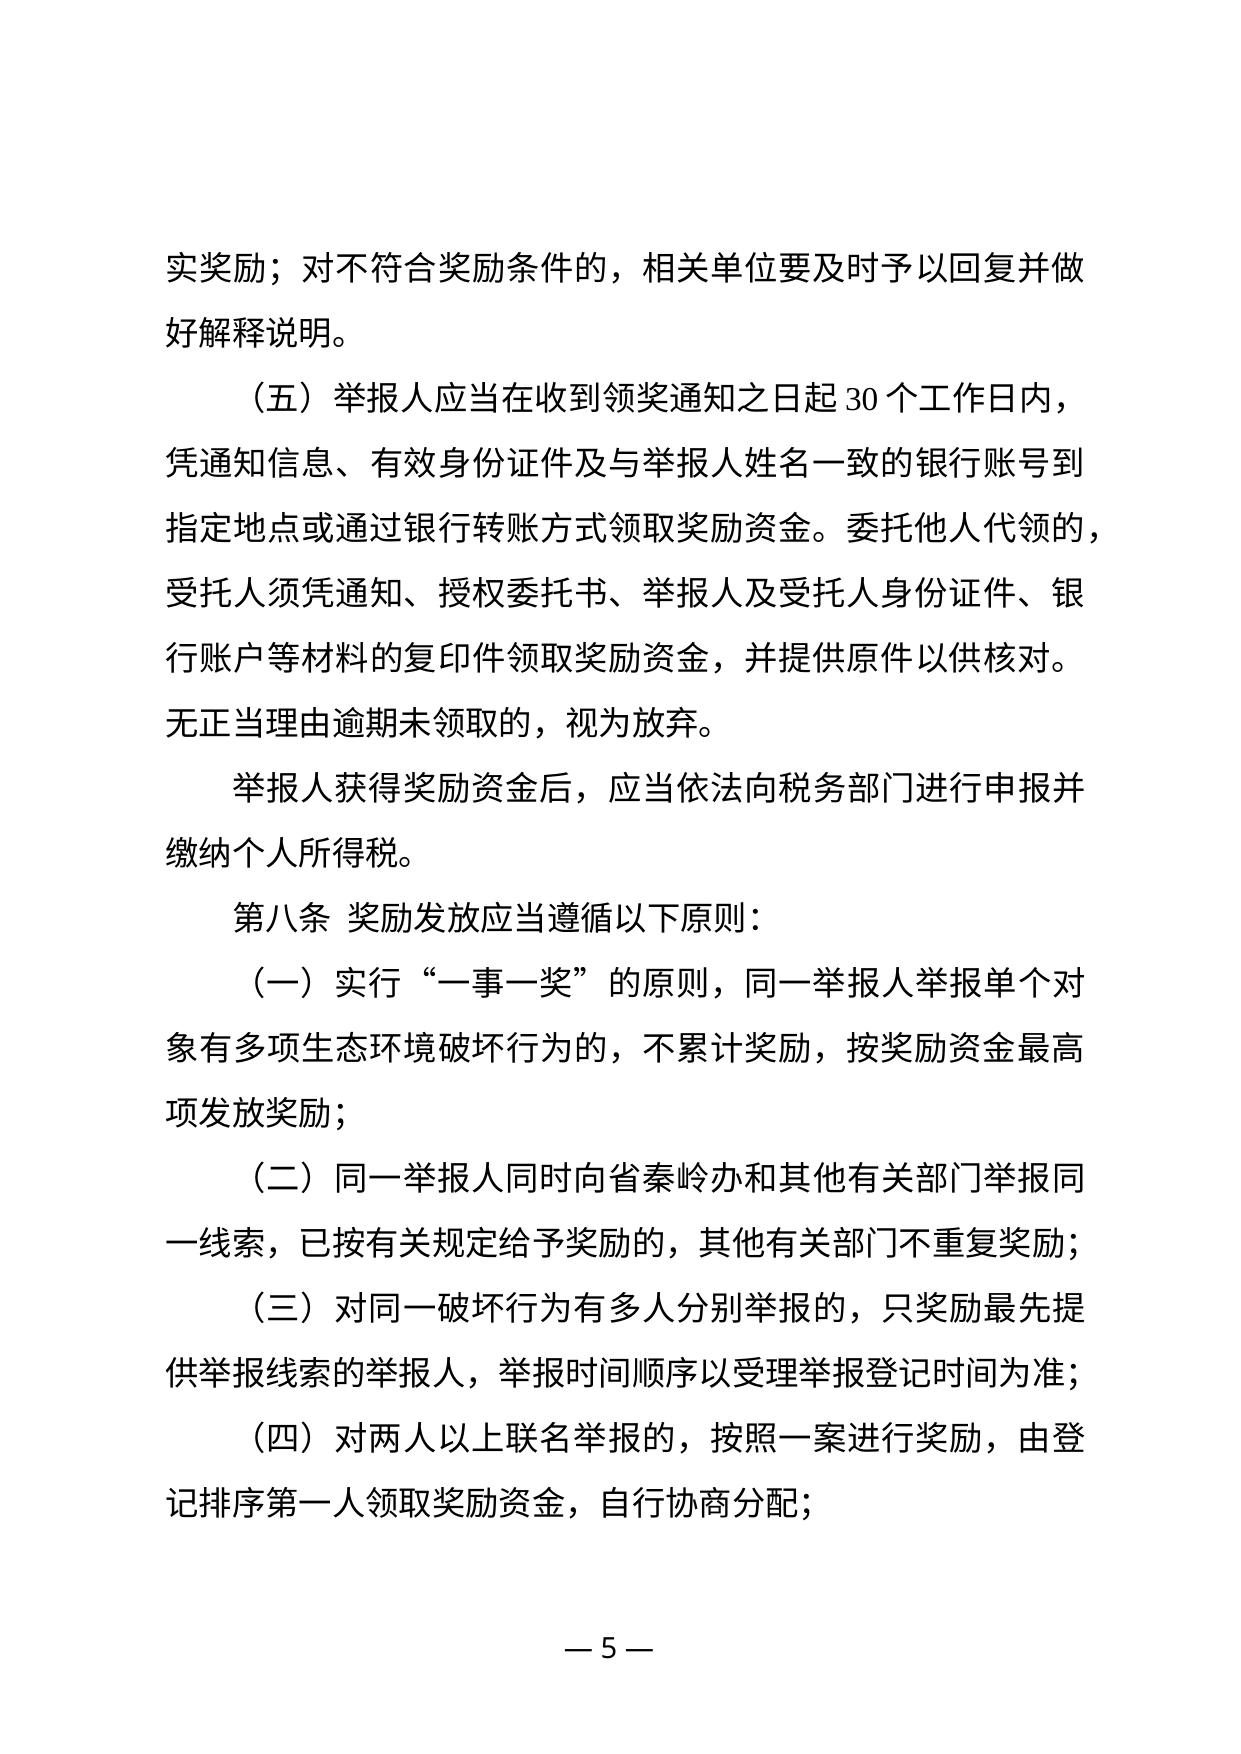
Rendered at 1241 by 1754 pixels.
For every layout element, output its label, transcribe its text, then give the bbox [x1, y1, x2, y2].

text 第八条 奖励发放应当遵循以下原则： [165, 883, 1087, 948]
text （五）举报人应当在收到领奖通知之日起30个工作日内，凭通知信息、有效身份证件及与举报人姓名一致的银行账号到指定地点或通过银行转账方式领取奖励资金。委托他人代领的，受托人须凭通知、授权委托书、举报人及受托人身份证件、银行账户等材料的复印件领取奖励资金，并提供原件以供核对。无正当理由逾期未领取的，视为放弃。 [165, 363, 1087, 753]
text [165, 233, 1087, 363]
text （四）对两人以上联名举报的，按照一案进行奖励，由登记排序第一人领取奖励资金，自行协商分配； [165, 1403, 1087, 1533]
text （一）实行“一事一奖”的原则，同一举报人举报单个对象有多项生态环境破坏行为的，不累计奖励，按奖励资金最高项发放奖励； [165, 948, 1087, 1143]
text （三）对同一破坏行为有多人分别举报的，只奖励最先提供举报线索的举报人，举报时间顺序以受理举报登记时间为准； [165, 1273, 1087, 1403]
text （二）同一举报人同时向省秦岭办和其他有关部门举报同一线索，已按有关规定给予奖励的，其他有关部门不重复奖励； [165, 1143, 1087, 1273]
text 举报人获得奖励资金后，应当依法向税务部门进行申报并缴纳个人所得税。 [165, 753, 1087, 883]
